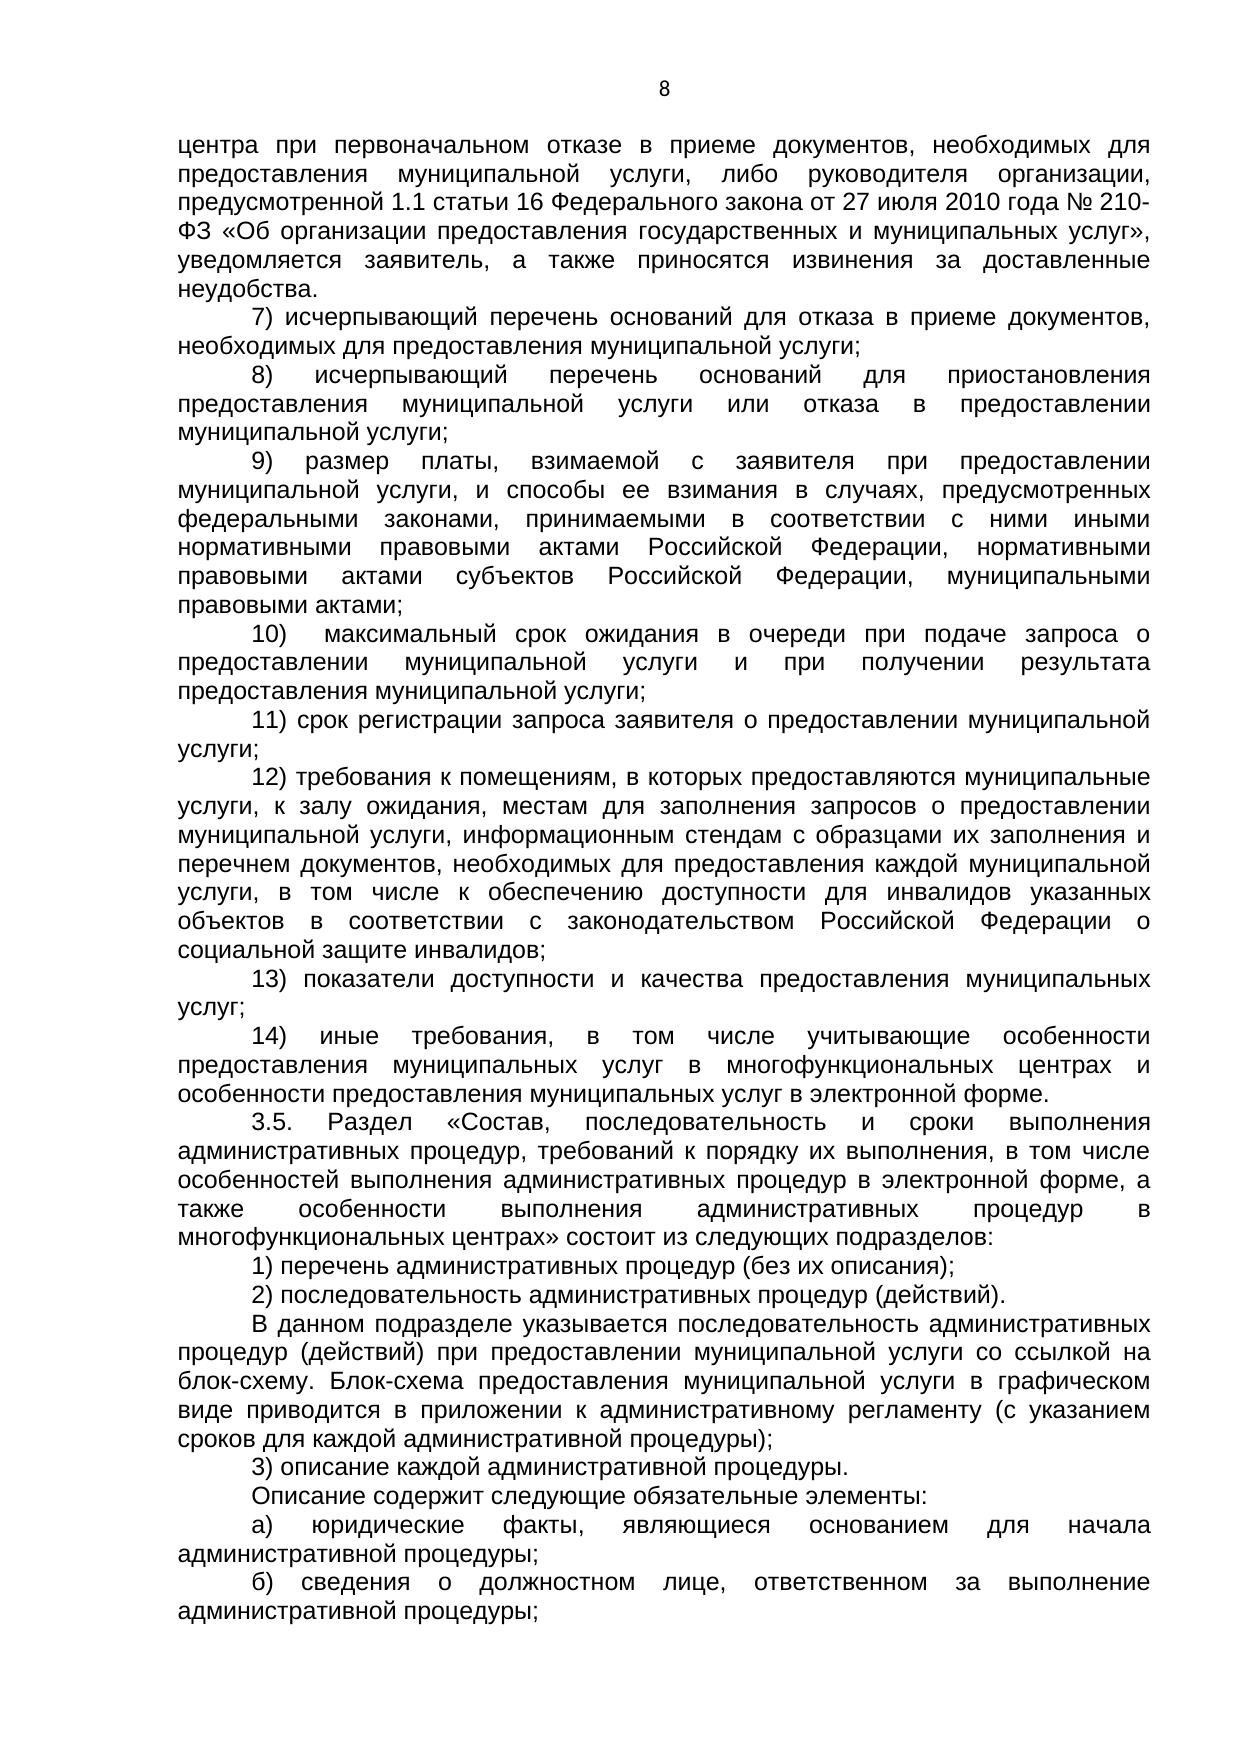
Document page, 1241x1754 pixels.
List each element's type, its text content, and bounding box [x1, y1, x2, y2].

text 13) показатели доступности и качества предоставления муниципальных услуг; [177, 963, 1152, 1021]
text 10) максимальный срок ожидания в очереди при подаче запроса о предоставлении муниципальной услуги и при получении результата предоставления муниципальной услуги; [177, 618, 1152, 705]
text 3) описание каждой административной процедуры. [177, 1452, 1152, 1481]
text 8) исчерпывающий перечень оснований для приостановления предоставления муниципальной услуги или отказа в предоставлении муниципальной услуги; [177, 360, 1152, 446]
text Описание содержит следующие обязательные элементы: [177, 1481, 1152, 1510]
text б) сведения о должностном лице, ответственном за выполнение административной процедуры; [177, 1567, 1152, 1625]
text а) юридические факты, являющиеся основанием для начала административной процедуры; [177, 1510, 1152, 1567]
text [177, 130, 1152, 302]
text 7) исчерпывающий перечень оснований для отказа в приеме документов, необходимых для предоставления муниципальной услуги; [177, 302, 1152, 360]
text 12) требования к помещениям, в которых предоставляются муниципальные услуги, к залу ожидания, местам для заполнения запросов о предоставлении муниципальной услуги, информационным стендам с образцами их заполнения и перечнем документов, необходимых для предоставления каждой муниципальной услуги, в том числе к обеспечению доступности для инвалидов указанных объектов в соответствии с законодательством Российской Федерации о социальной защите инвалидов; [177, 762, 1152, 963]
text 3.5. Раздел «Состав, последовательность и сроки выполнения административных процедур, требований к порядку их выполнения, в том числе особенностей выполнения административных процедур в электронной форме, а также особенности выполнения административных процедур в многофункциональных центрах» состоит из следующих подразделов: [177, 1107, 1152, 1251]
text 14) иные требования, в том числе учитывающие особенности предоставления муниципальных услуг в многофункциональных центрах и особенности предоставления муниципальных услуг в электронной форме. [177, 1021, 1152, 1107]
text В данном подразделе указывается последовательность административных процедур (действий) при предоставлении муниципальной услуги со ссылкой на блок-схему. Блок-схема предоставления муниципальной услуги в графическом виде приводится в приложении к административному регламенту (с указанием сроков для каждой административной процедуры); [177, 1308, 1152, 1452]
text 9) размер платы, взимаемой с заявителя при предоставлении муниципальной услуги, и способы ее взимания в случаях, предусмотренных федеральными законами, принимаемыми в соответствии с ними иными нормативными правовыми актами Российской Федерации, нормативными правовыми актами субъектов Российской Федерации, муниципальными правовыми актами; [177, 446, 1152, 618]
text 2) последовательность административных процедур (действий). [177, 1280, 1152, 1308]
text 11) срок регистрации запроса заявителя о предоставлении муниципальной услуги; [177, 705, 1152, 762]
text 1) перечень административных процедур (без их описания); [177, 1251, 1152, 1280]
